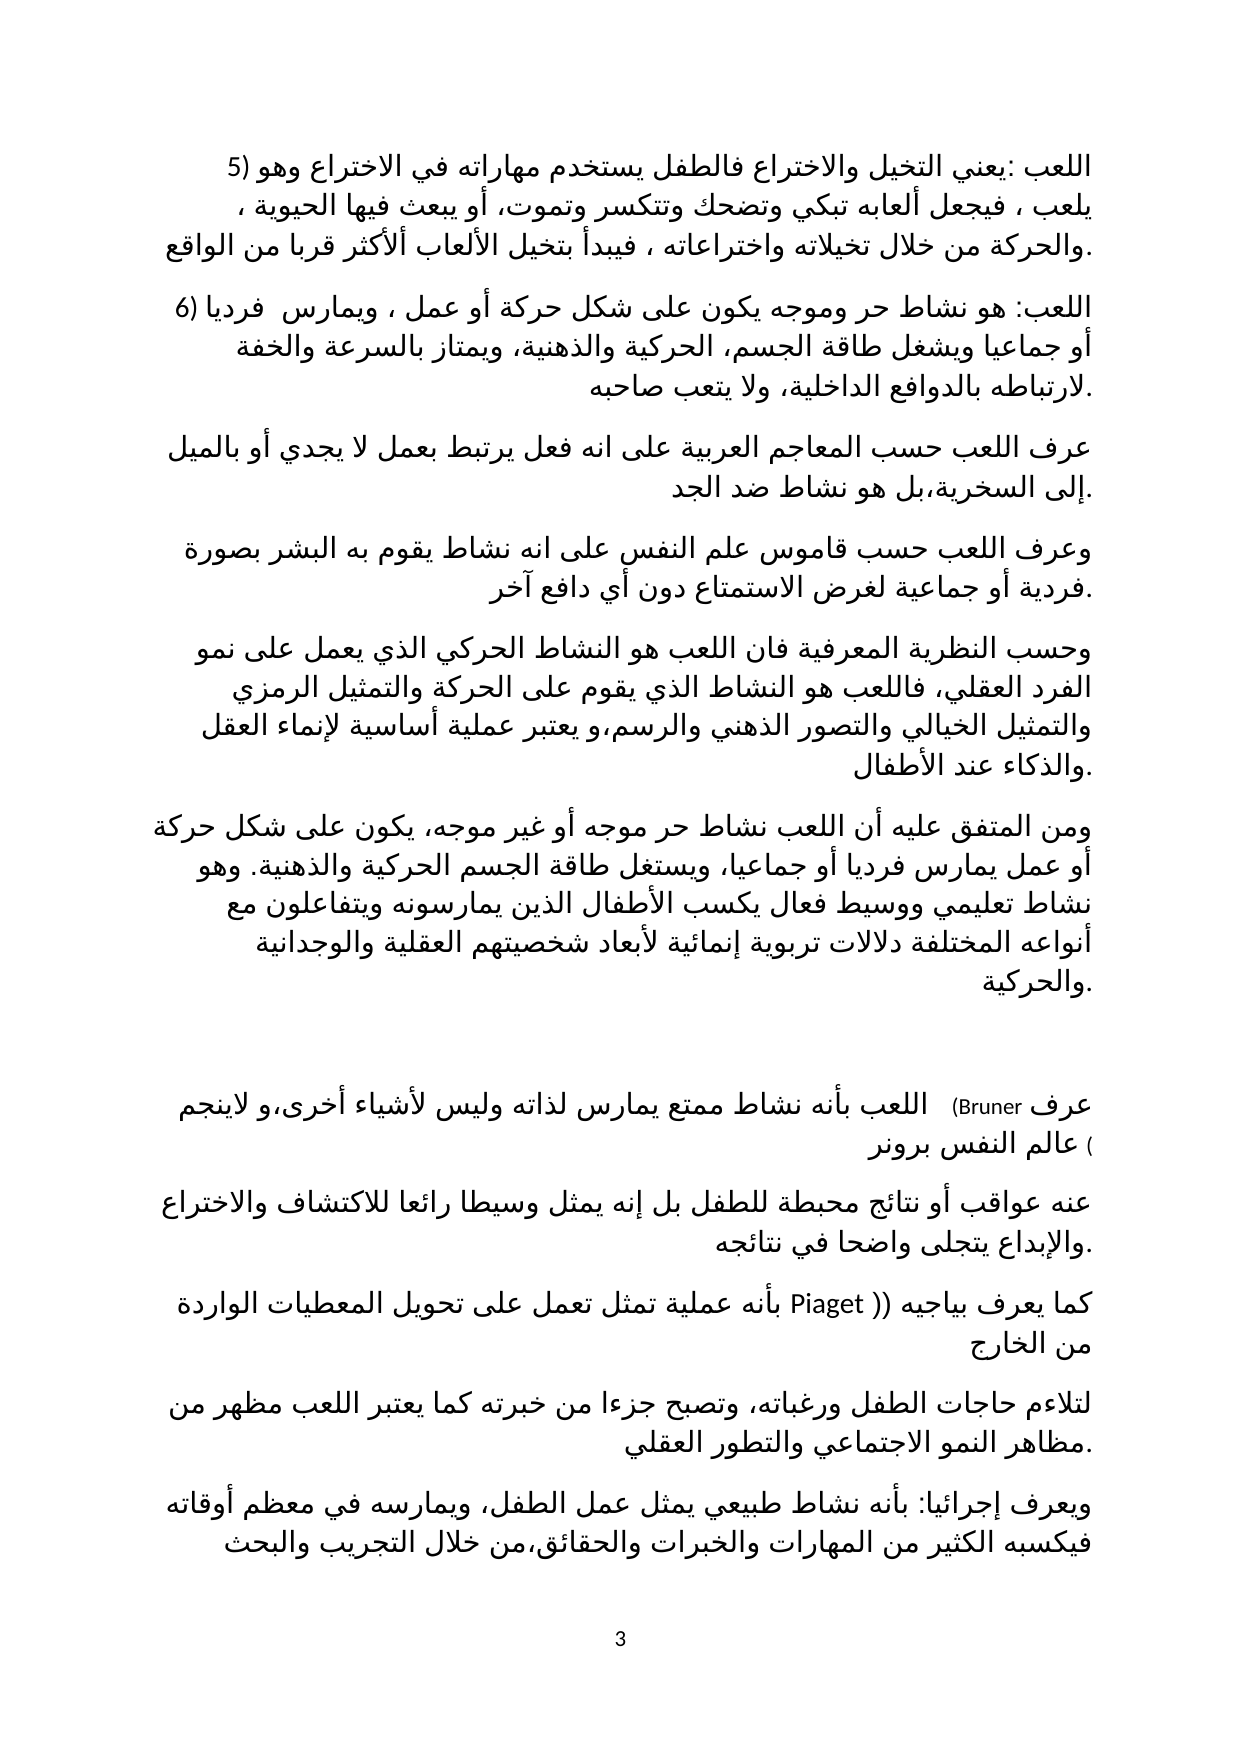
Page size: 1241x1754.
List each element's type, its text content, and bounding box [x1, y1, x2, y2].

text اللعب بأنه نشاط ممتع يمارس لذاته وليس لأشياء أخرى،و لاينجم (Bruner عرف عالم النفس برونر ( [148, 1087, 1093, 1159]
text كما يعرف بياجيه (( Piaget بأنه عملية تمثل تعمل على تحويل المعطيات الواردة من الخارج [148, 1286, 1093, 1360]
text وعرف اللعب حسب قاموس علم النفس على انه نشاط يقوم به البشر بصورة فردية أو جماعية لغرض الاستمتاع دون أي دافع آخر. [148, 531, 1093, 605]
text 6) اللعب: هو نشاط حر وموجه يكون على شكل حركة أو عمل ، ويمارس فرديا أو جماعيا ويشغل طاقة الجسم، الحركية والذهنية، ويمتاز بالسرعة والخفة لارتباطه بالدوافع الداخلية، ولا يتعب صاحبه. [148, 289, 1093, 404]
text لتلاءم حاجات الطفل ورغباته، وتصبح جزءا من خبرته كما يعتبر اللعب مظهر من مظاهر النمو الاجتماعي والتطور العقلي. [148, 1386, 1093, 1460]
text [148, 1486, 1093, 1558]
text 5) اللعب :يعني التخيل والاختراع فالطفل يستخدم مهاراته في الاختراع وهو يلعب ، فيجعل ألعابه تبكي وتضحك وتتكسر وتموت، أو يبعث فيها الحيوية ، والحركة من خلال تخيلاته واختراعاته ، فيبدأ بتخيل الألعاب ألأكثر قربا من الواقع. [148, 148, 1093, 263]
text عنه عواقب أو نتائج محبطة للطفل بل إنه يمثل وسيطا رائعا للاكتشاف والاختراع والإبداع يتجلى واضحا في نتائجه. [148, 1185, 1093, 1259]
text وحسب النظرية المعرفية فان اللعب هو النشاط الحركي الذي يعمل على نمو الفرد العقلي، فاللعب هو النشاط الذي يقوم على الحركة والتمثيل الرمزي والتمثيل الخيالي والتصور الذهني والرسم،و يعتبر عملية أساسية لإنماء العقل والذكاء عند الأطفال. [148, 631, 1093, 783]
text عرف اللعب حسب المعاجم العربية على انه فعل يرتبط بعمل لا يجدي أو بالميل إلى السخرية،بل هو نشاط ضد الجد. [148, 430, 1093, 504]
text ومن المتفق عليه أن اللعب نشاط حر موجه أو غير موجه، يكون على شكل حركة أو عمل يمارس فرديا أو جماعيا، ويستغل طاقة الجسم الحركية والذهنية. وهو نشاط تعليمي ووسيط فعال يكسب الأطفال الذين يمارسونه ويتفاعلون مع أنواعه المختلفة دلالات تربوية إنمائية لأبعاد شخصيتهم العقلية والوجدانية والحركية. [148, 809, 1093, 999]
